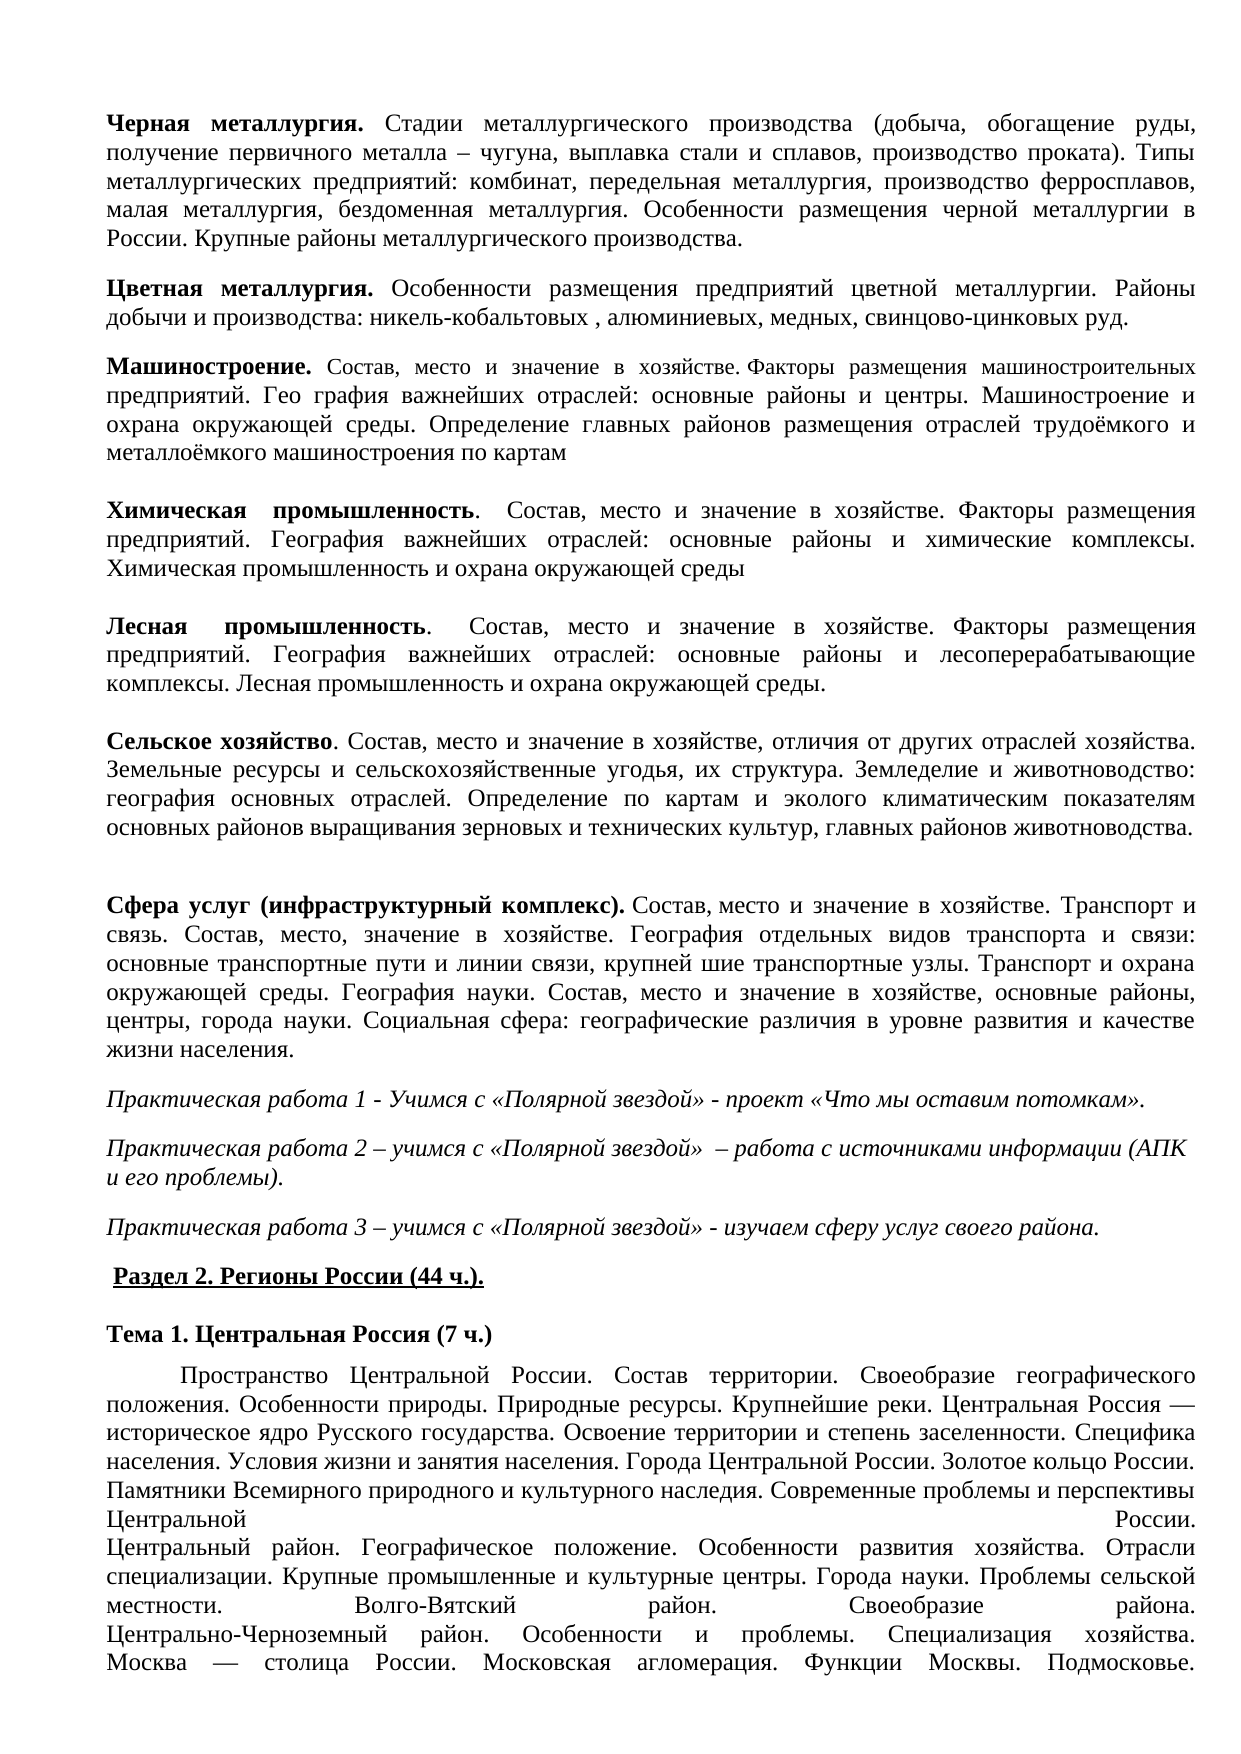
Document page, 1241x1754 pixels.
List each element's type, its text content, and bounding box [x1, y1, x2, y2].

text Сфера услуг (инфраструктурный комплекс). Состав, место и значение в хозяйстве. Транспорт и связь. Состав, место, значение в хозяйстве. География отдельных видов транспорта и связи: основные транспортные пути и линии связи, крупней шие транспортные узлы. Транспорт и охрана окружающей среды. География науки. Состав, место и значение в хозяйстве, основные районы, центры, города науки. Социальная сфера: географические различия в уровне развития и качестве жизни населения. [106, 890, 1196, 1063]
text Практическая работа 2 – учимся с «Полярной звездой» – работа с источниками информации (АПК и его проблемы). [106, 1133, 1196, 1191]
text Лесная промышленность. Состав, место и значение в хозяйстве. Факторы размещения предприятий. География важнейших отраслей: основные районы и лесоперерабатывающие комплексы. Лесная промышленность и охрана окружающей среды. [106, 611, 1196, 697]
text Пространство Центральной России. Состав территории. Своеобразие географического положения. Особенности природы. Природные ресурсы. Крупнейшие реки. Центральная Россия — историческое ядро Русского государства. Освоение территории и степень заселенности. Специфика населения. Условия жизни и занятия населения. Города Центральной России. Золотое кольцо России. Памятники Всемирного природного и культурного наследия. Современные проблемы и перспективы Центральной России. Центральный район. Географическое положение. Особенности развития хозяйства. Отрасли специализации. Крупные промышленные и культурные центры. Города науки. Проблемы сельской местности. Волго-Вятский район. Своеобразие района. Центрально-Черноземный район. Особенности и проблемы. Специализация хозяйства. Москва — столица России. Московская агломерация. Функции Москвы. Подмосковье. [106, 1360, 1196, 1705]
text Раздел 2. Регионы России (44 ч.). [106, 1261, 1196, 1290]
text Машиностроение. Состав, место и значение в хозяйстве. Факторы размещения машиностроительных предприятий. Гео графия важнейших отраслей: основные районы и центры. Машиностроение и охрана окружающей среды. Определение главных районов размещения отраслей трудоёмкого и металлоёмкого машиностроения по картам [106, 351, 1196, 380]
text Практическая работа 1 - Учимся с «Полярной звездой» - проект «Что мы оставим потомкам». [106, 1084, 1196, 1112]
text Черная металлургия. Стадии металлургического производства (добыча, обогащение руды, получение первичного металла – чугуна, выплавка стали и сплавов, производство проката). Типы металлургических предприятий: комбинат, передельная металлургия, производство ферросплавов, малая металлургия, бездоменная металлургия. Особенности размещения черной металлургии в России. Крупные районы металлургического производства. [106, 108, 1196, 252]
text Практическая работа 3 – учимся с «Полярной звездой» - изучаем сферу услуг своего района. [106, 1212, 1196, 1240]
text Машиностроение. Состав, место и значение в хозяйстве. Факторы размещения машиностроительных предприятий. Гео графия важнейших отраслей: основные районы и центры. Машиностроение и охрана окружающей среды. Определение главных районов размещения отраслей трудоёмкого и металлоёмкого машиностроения по картам [106, 437, 1196, 466]
text Химическая промышленность. Состав, место и значение в хозяйстве. Факторы размещения предприятий. География важнейших отраслей: основные районы и химические комплексы. Химическая промышленность и охрана окружающей среды [106, 495, 1196, 582]
text Тема 1. Центральная Россия (7 ч.) [106, 1319, 1196, 1347]
text Цветная металлургия. Особенности размещения предприятий цветной металлургии. Районы добычи и производства: никель-кобальтовых , алюминиевых, медных, свинцово-цинковых руд. [106, 273, 1196, 330]
